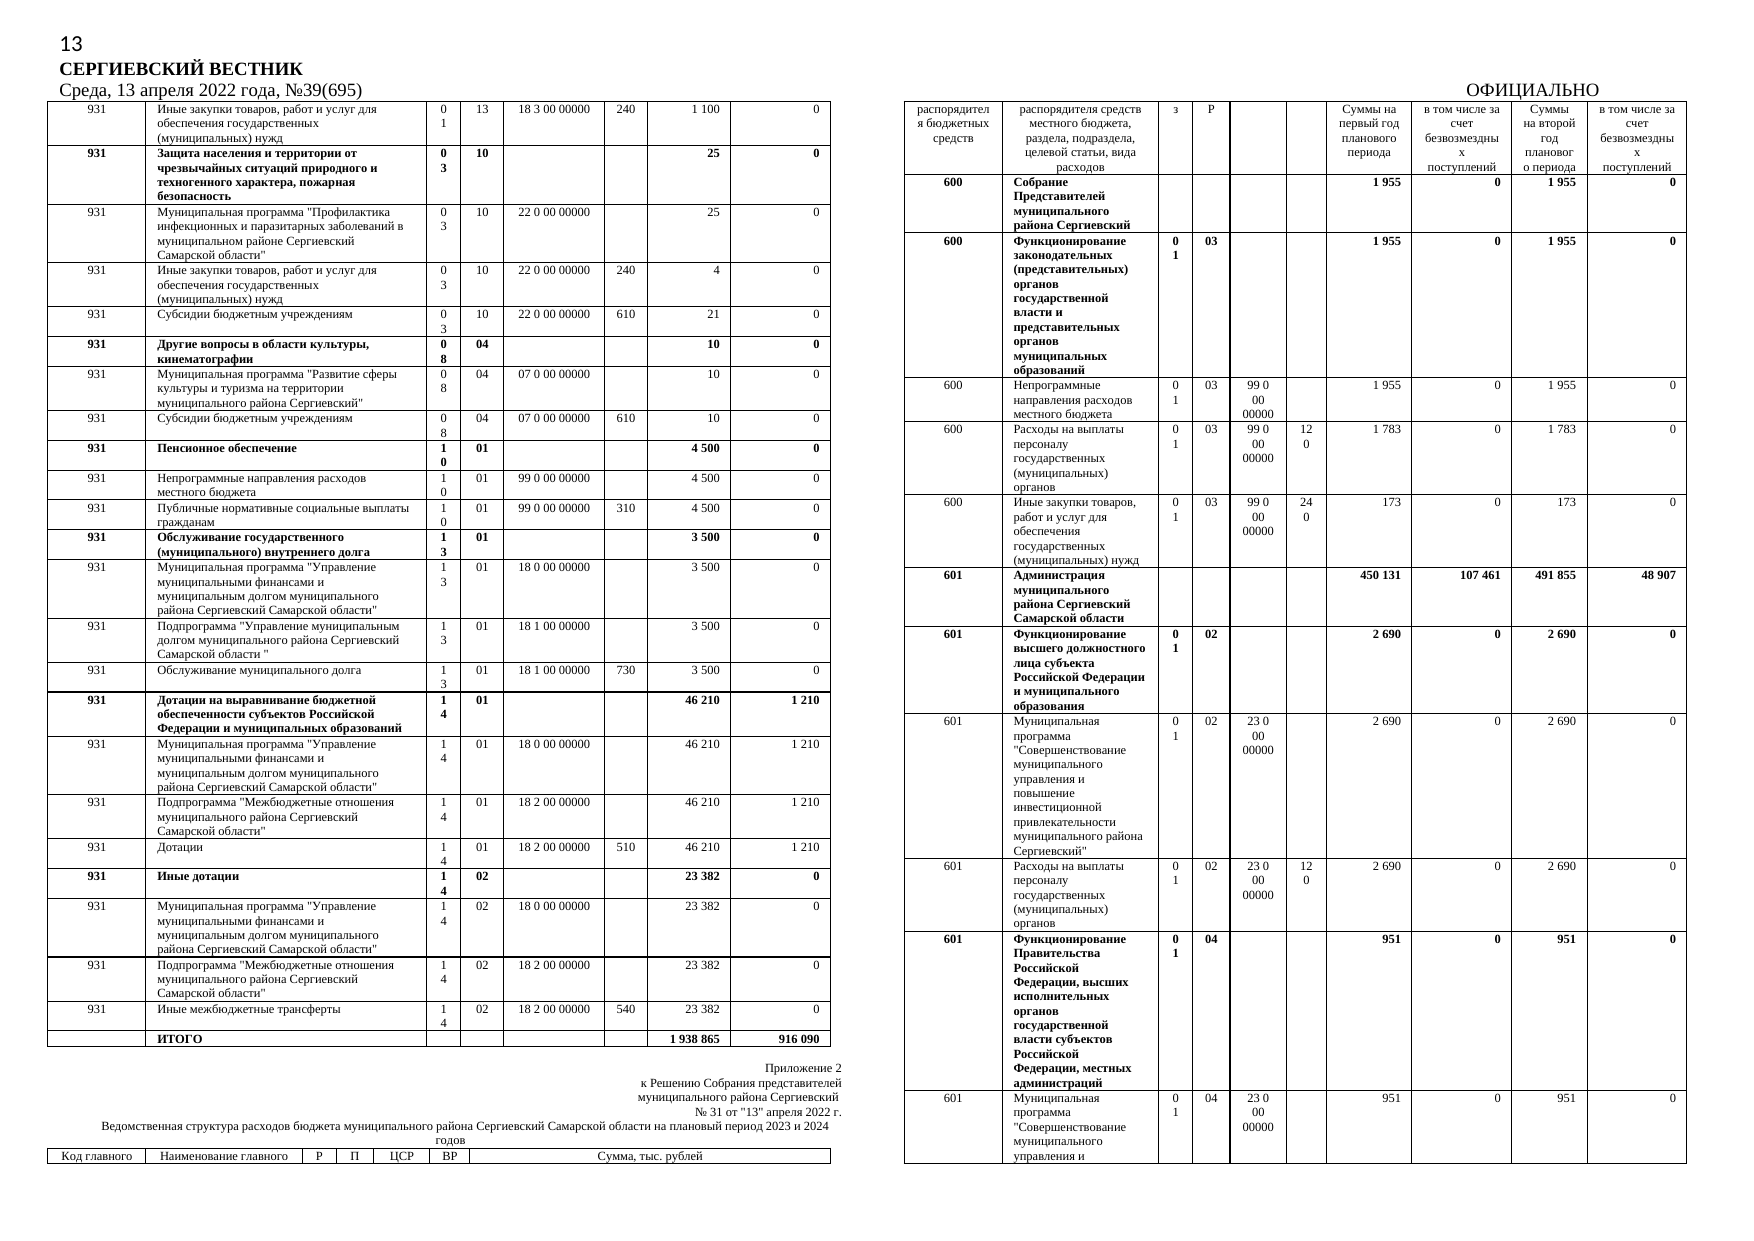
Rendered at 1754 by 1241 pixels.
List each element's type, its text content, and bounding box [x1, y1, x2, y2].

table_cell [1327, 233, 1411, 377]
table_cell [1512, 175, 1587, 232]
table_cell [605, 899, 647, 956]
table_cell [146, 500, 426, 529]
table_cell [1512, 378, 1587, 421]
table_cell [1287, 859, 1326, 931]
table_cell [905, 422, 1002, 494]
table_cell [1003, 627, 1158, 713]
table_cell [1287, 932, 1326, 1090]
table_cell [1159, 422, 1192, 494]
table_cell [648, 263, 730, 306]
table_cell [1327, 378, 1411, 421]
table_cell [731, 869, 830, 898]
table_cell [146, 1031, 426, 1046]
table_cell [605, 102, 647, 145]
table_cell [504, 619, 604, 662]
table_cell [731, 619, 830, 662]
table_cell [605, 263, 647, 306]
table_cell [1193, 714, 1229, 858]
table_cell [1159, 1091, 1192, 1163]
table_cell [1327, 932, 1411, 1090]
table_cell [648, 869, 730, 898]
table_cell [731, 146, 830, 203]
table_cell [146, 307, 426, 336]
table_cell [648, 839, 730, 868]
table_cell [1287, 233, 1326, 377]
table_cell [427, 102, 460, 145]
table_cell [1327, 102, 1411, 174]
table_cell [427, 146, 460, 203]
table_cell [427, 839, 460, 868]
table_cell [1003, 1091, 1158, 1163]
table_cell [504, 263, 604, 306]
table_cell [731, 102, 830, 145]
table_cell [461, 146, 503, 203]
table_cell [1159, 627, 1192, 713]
text Приложение 2 [59, 1061, 842, 1076]
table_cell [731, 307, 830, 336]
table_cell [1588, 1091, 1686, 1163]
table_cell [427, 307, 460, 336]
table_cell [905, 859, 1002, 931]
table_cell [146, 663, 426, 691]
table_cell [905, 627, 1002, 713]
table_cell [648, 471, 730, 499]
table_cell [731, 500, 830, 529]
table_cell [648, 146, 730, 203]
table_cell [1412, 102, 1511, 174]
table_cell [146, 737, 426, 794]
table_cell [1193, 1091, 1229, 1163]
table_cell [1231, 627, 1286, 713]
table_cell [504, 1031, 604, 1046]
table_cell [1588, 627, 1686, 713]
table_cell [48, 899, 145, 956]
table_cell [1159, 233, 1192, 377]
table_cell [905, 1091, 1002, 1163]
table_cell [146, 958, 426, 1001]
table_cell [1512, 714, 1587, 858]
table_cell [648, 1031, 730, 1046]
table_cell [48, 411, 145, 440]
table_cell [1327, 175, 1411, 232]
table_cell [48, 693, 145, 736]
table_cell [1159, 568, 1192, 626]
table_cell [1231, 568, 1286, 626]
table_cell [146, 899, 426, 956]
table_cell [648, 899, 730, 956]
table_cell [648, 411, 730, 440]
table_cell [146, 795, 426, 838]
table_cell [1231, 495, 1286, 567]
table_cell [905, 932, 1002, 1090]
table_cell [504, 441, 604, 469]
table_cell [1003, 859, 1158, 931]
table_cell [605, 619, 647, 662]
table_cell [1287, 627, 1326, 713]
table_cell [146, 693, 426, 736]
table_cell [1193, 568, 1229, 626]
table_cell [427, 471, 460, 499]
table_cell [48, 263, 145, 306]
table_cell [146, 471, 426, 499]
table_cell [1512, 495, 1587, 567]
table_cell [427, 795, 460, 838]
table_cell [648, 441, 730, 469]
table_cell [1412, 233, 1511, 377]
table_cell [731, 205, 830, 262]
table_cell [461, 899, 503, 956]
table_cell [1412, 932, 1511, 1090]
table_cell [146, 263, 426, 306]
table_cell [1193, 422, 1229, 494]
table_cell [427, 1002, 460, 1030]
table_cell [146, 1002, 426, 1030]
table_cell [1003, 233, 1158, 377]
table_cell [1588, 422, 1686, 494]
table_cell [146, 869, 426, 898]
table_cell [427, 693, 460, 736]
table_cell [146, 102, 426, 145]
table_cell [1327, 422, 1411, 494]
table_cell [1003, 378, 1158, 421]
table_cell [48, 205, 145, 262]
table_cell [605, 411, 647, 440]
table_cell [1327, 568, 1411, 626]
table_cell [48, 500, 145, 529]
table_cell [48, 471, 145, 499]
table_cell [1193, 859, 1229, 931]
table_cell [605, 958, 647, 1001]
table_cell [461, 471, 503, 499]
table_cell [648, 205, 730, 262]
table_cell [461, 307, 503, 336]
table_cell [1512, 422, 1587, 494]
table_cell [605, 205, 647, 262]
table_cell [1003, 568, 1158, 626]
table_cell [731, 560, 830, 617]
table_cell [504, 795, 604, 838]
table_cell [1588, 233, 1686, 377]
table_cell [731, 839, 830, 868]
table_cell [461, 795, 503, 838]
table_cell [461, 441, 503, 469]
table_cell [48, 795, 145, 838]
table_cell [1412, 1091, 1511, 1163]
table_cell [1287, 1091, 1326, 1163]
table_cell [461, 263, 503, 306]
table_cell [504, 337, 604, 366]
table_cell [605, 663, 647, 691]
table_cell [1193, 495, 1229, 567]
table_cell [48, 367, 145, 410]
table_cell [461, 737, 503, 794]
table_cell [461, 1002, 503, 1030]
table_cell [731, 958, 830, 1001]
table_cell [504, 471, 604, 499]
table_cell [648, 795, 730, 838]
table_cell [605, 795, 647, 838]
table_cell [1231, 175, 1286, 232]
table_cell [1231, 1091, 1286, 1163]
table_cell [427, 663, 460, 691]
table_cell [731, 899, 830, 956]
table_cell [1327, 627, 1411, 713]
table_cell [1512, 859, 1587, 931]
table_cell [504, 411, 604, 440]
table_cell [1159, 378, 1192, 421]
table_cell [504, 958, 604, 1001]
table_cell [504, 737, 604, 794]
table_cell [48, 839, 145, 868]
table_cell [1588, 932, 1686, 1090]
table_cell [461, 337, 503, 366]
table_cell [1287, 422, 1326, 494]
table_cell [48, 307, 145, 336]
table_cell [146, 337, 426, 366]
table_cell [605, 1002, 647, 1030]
text муниципального района Сергиевский [59, 1090, 842, 1104]
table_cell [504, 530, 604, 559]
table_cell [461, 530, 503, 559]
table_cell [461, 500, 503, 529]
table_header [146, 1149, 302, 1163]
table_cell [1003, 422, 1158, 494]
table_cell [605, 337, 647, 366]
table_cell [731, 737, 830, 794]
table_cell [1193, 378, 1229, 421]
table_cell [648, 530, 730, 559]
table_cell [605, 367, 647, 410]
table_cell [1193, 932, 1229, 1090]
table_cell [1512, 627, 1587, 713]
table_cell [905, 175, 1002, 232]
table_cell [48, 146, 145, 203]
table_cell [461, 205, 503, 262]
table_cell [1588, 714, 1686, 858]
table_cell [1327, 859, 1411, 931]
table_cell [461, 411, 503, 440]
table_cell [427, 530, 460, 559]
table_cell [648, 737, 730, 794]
text к Решению Собрания представителей [59, 1076, 842, 1090]
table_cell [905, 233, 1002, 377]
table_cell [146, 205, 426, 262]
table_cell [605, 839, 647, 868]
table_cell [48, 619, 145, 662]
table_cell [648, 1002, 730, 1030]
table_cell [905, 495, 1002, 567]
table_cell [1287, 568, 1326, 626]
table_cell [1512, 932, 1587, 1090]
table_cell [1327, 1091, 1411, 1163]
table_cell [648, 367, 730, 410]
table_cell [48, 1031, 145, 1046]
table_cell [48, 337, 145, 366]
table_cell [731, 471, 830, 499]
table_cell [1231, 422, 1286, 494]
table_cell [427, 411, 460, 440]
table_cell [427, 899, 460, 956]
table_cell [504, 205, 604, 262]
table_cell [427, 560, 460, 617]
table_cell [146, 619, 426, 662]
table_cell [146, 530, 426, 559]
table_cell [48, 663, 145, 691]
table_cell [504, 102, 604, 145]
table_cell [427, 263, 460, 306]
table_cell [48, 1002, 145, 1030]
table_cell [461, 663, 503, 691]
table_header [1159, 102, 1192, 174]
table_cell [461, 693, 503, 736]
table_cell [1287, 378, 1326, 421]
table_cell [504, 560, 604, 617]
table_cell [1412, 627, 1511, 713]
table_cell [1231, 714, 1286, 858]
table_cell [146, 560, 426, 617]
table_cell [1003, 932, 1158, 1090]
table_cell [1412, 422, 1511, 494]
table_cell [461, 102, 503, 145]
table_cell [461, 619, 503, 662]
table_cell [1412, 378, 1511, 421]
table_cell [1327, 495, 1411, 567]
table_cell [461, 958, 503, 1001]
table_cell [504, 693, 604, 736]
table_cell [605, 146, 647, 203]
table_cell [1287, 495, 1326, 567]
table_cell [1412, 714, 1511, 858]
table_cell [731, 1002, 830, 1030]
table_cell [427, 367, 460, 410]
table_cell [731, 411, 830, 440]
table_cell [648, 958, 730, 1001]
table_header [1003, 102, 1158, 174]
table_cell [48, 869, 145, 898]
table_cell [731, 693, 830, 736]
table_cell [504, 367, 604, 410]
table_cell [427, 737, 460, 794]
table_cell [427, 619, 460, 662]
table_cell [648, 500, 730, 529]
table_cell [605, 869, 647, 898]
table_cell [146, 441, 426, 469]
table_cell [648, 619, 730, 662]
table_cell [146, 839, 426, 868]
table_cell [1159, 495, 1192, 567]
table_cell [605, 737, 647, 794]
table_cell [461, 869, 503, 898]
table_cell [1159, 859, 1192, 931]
text Ведомственная структура расходов бюджета муниципального района Сергиевский Самарской области на плановый период 2023 и 2024 годов [59, 1119, 842, 1147]
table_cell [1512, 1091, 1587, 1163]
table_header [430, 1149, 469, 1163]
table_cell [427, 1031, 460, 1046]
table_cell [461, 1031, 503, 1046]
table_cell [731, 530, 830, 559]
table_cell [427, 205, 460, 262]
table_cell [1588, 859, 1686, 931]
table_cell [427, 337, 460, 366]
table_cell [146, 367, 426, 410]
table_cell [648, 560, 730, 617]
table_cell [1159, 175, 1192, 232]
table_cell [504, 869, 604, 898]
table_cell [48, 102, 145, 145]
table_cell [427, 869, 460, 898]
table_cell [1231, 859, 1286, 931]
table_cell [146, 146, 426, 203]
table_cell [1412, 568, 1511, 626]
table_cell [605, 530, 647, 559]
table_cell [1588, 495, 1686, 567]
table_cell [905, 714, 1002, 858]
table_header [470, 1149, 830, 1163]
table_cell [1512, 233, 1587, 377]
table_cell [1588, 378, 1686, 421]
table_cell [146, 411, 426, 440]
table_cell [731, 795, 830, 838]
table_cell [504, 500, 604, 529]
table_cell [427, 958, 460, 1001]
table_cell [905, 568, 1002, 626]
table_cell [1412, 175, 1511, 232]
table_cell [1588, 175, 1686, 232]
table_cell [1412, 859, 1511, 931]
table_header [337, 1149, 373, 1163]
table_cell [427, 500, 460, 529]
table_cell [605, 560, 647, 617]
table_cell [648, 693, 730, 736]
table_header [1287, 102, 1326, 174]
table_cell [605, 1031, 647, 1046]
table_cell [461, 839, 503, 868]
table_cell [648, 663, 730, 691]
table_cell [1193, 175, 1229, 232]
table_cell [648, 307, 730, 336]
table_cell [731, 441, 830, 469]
text № 31 от "13" апреля 2022 г. [59, 1104, 842, 1119]
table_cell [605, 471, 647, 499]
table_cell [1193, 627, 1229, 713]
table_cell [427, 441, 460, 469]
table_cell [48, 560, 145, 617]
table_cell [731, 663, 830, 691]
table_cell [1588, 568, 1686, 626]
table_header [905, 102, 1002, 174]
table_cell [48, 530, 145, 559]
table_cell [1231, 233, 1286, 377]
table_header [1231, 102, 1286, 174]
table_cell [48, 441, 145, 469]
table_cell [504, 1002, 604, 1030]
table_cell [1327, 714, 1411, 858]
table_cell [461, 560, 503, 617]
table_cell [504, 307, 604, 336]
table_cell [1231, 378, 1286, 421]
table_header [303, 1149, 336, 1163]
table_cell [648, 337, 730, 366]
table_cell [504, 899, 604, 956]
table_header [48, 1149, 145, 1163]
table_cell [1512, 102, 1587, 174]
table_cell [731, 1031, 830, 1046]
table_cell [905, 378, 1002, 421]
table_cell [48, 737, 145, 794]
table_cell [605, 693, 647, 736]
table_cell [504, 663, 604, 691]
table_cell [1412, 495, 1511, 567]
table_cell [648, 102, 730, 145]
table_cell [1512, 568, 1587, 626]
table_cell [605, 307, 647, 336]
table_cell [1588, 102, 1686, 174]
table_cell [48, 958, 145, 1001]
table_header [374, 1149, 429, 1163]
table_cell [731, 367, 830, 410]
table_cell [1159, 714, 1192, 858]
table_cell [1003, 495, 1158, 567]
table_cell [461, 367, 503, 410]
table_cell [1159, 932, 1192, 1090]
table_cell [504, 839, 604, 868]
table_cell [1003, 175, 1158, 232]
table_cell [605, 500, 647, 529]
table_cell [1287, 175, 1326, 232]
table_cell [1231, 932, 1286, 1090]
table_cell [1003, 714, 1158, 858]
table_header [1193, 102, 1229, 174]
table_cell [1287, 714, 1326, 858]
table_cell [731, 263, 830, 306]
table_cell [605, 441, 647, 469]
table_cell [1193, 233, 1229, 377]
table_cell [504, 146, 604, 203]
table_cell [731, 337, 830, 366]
